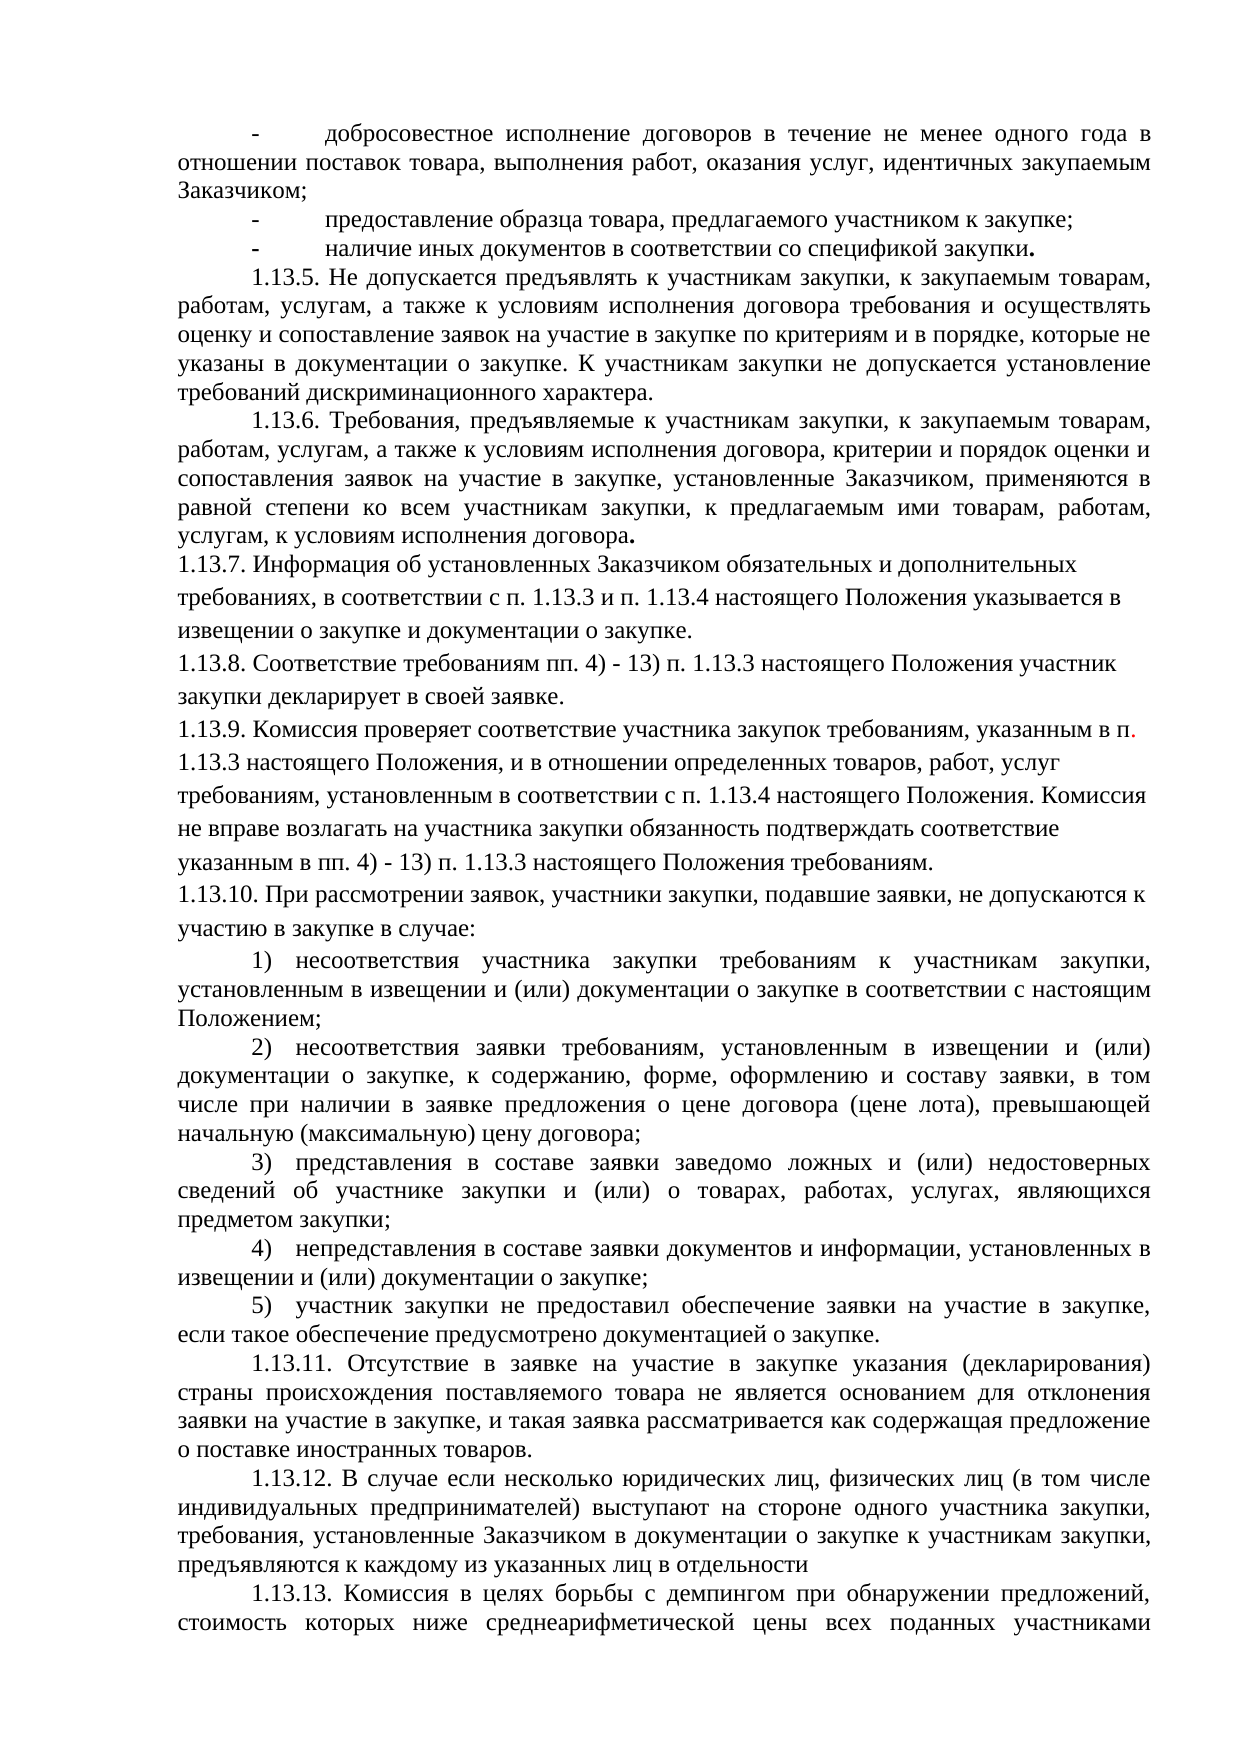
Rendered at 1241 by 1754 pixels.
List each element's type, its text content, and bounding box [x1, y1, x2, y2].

text 1.13.5. Не допускается предъявлять к участникам закупки, к закупаемым товарам, работам, услугам, а также к условиям исполнения договора требования и осуществлять оценку и сопоставление заявок на участие в закупке по критериям и в порядке, которые не указаны в документации о закупке. К участникам закупки не допускается установление требований дискриминационного характера. [177, 262, 1152, 406]
list 1.13.11. Отсутствие в заявке на участие в закупке указания (декларирования) страны происхождения поставляемого товара не является основанием для отклонения заявки на участие в закупке, и такая заявка рассматривается как содержащая предложение о поставке иностранных товаров. [177, 1348, 1152, 1463]
text 1.13.9. Комиссия проверяет соответствие участника закупок требованиям, указанным в п. 1.13.3 настоящего Положения, и в отношении определенных товаров, работ, услуг требованиям, установленным в соответствии с п. 1.13.4 настоящего Положения. Комиссия не вправе возлагать на участника закупки обязанность подтверждать соответствие указанным в пп. 4) - 13) п. 1.13.3 настоящего Положения требованиям. [177, 714, 1152, 875]
list представления в составе заявки заведомо ложных и (или) недостоверных сведений об участнике закупки и (или) о товарах, работах, услугах, являющихся предметом закупки; [177, 1147, 1152, 1233]
list несоответствия участника закупки требованиям к участникам закупки, установленным в извещении и (или) документации о закупке в соответствии с настоящим Положением; [177, 946, 1152, 1032]
list наличие иных документов в соответствии со спецификой закупки. [177, 233, 1152, 262]
list участник закупки не предоставил обеспечение заявки на участие в закупке, если такое обеспечение предусмотрено документацией о закупке. [177, 1291, 1152, 1348]
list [177, 1578, 1152, 1636]
list добросовестное исполнение договоров в течение не менее одного года в отношении поставок товара, выполнения работ, оказания услуг, идентичных закупаемым Заказчиком; [177, 118, 1152, 204]
list непредставления в составе заявки документов и информации, установленных в извещении и (или) документации о закупке; [177, 1233, 1152, 1291]
text 1.13.12. В случае если несколько юридических лиц, физических лиц (в том числе индивидуальных предпринимателей) выступают на стороне одного участника закупки, требования, установленные Заказчиком в документации о закупке к участникам закупки, предъявляются к каждому из указанных лиц в отдельности [177, 1463, 1152, 1578]
text 1.13.6. Требования, предъявляемые к участникам закупки, к закупаемым товарам, работам, услугам, а также к условиям исполнения договора, критерии и порядок оценки и сопоставления заявок на участие в закупке, установленные Заказчиком, применяются в равной степени ко всем участникам закупки, к предлагаемым ими товарам, работам, услугам, к условиям исполнения договора. [177, 406, 1152, 549]
list предоставление образца товара, предлагаемого участником к закупке; [177, 204, 1152, 233]
text 1.13.10. При рассмотрении заявок, участники закупки, подавшие заявки, не допускаются к участию в закупке в случае: [177, 879, 1152, 941]
list несоответствия заявки требованиям, установленным в извещении и (или) документации о закупке, к содержанию, форме, оформлению и составу заявки, в том числе при наличии в заявке предложения о цене договора (цене лота), превышающей начальную (максимальную) цену договора; [177, 1032, 1152, 1147]
text 1.13.8. Соответствие требованиям пп. 4) - 13) п. 1.13.3 настоящего Положения участник закупки декларирует в своей заявке. [177, 648, 1152, 710]
text 1.13.7. Информация об установленных Заказчиком обязательных и дополнительных требованиях, в соответствии с п. 1.13.3 и п. 1.13.4 настоящего Положения указывается в извещении о закупке и документации о закупке. [177, 549, 1152, 644]
